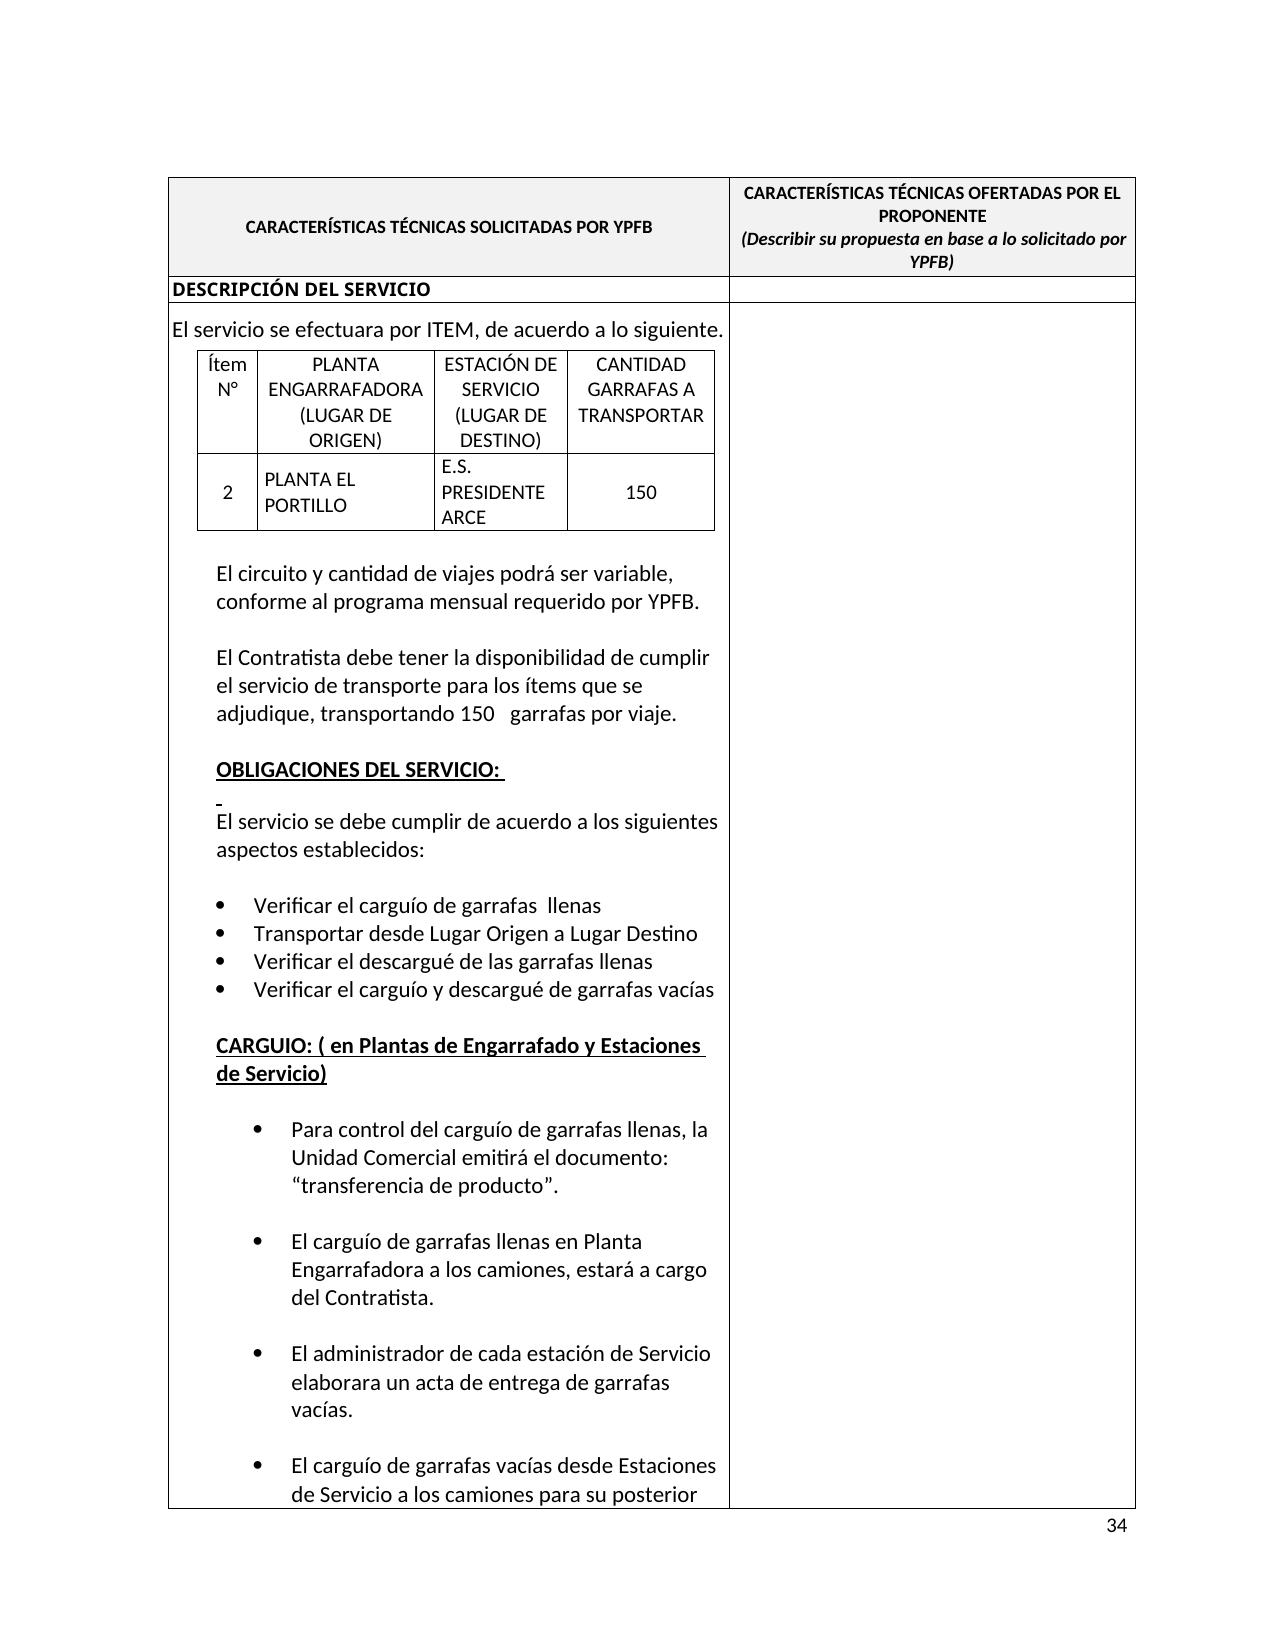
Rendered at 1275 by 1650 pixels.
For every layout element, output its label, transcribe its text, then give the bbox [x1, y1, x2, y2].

table_header CARACTERÍSTICAS TÉCNICAS OFERTADAS POR EL PROPONENTE (Describir su propuesta en base a lo solicitado por YPFB) [730, 178, 1135, 276]
table_header CARACTERÍSTICAS TÉCNICAS SOLICITADAS POR YPFB [169, 178, 729, 276]
table_cell [730, 277, 1135, 302]
table_cell DESCRIPCIÓN DEL SERVICIO [169, 277, 729, 302]
table_cell [730, 303, 1135, 1508]
